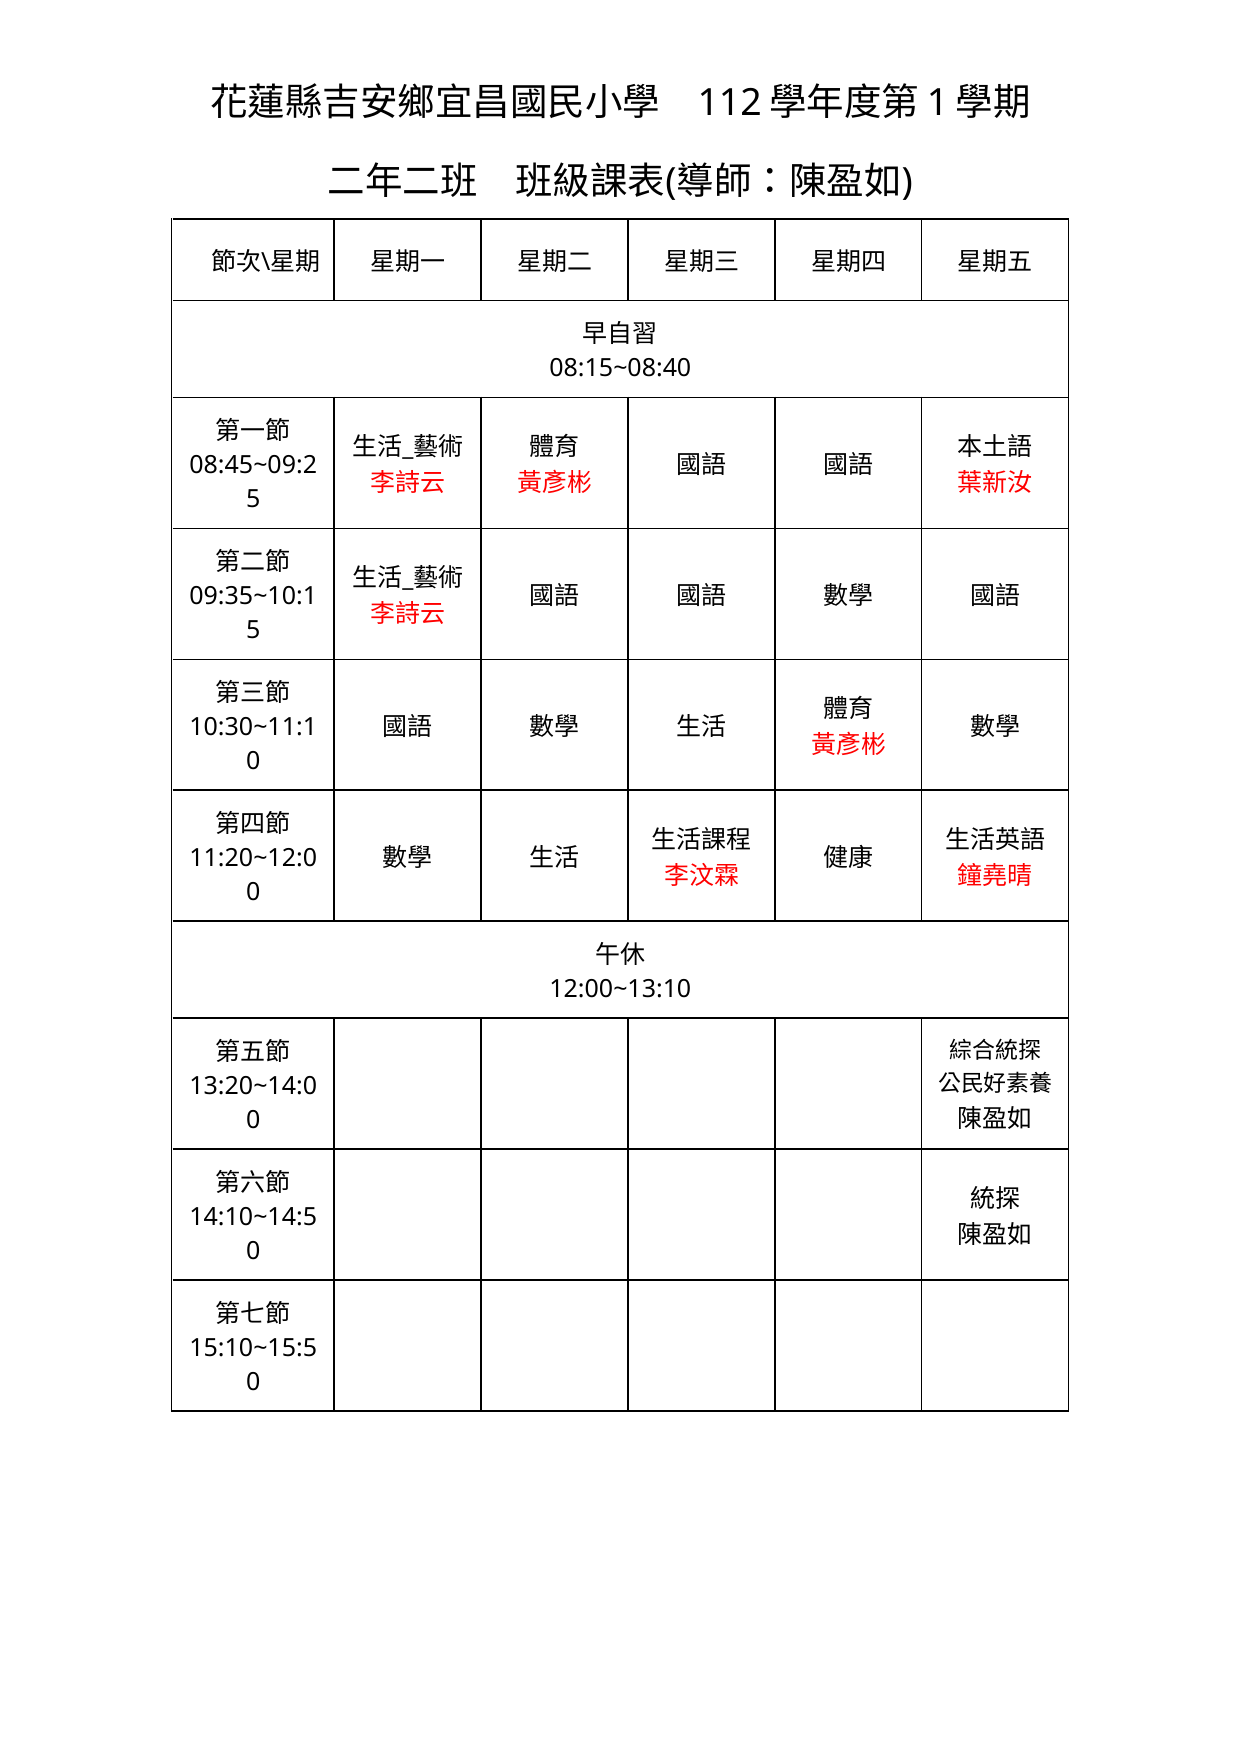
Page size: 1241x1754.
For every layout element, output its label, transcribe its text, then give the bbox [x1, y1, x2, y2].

table_cell 星期二 [482, 220, 627, 300]
table_cell 第三節 10:30~11:10 [172, 660, 333, 789]
table_cell [776, 1019, 921, 1148]
table_cell 數學 [776, 529, 921, 658]
table_cell 二年二班 班級課表(導師：陳盈如) [172, 139, 1068, 218]
table_cell 生活 [629, 660, 774, 789]
table_cell 節次\星期 [172, 219, 333, 300]
table_cell [482, 1019, 627, 1148]
table_cell 體育 黃彥彬 [482, 398, 627, 527]
table_cell 生活_藝術 李詩云 [335, 398, 480, 527]
table_cell [922, 1281, 1068, 1410]
table_cell 本土語 葉新汝 [922, 398, 1068, 527]
table_cell [629, 1150, 774, 1279]
table_cell 數學 [335, 791, 480, 920]
table_cell 國語 [776, 398, 921, 527]
table_cell 星期三 [629, 220, 774, 300]
table_cell 數學 [922, 660, 1068, 789]
table_cell [776, 1150, 921, 1279]
table_cell 國語 [629, 529, 774, 658]
table_cell 第二節 09:35~10:15 [172, 529, 333, 658]
table_cell [776, 1281, 921, 1410]
table_cell 生活_藝術 李詩云 [335, 529, 480, 658]
table_cell 星期四 [776, 220, 921, 300]
table_cell 第一節 08:45~09:25 [172, 398, 333, 527]
table_cell 數學 [482, 660, 627, 789]
table_cell 第四節 11:20~12:00 [172, 790, 333, 920]
table_cell 國語 [335, 660, 480, 789]
table_cell 早自習 08:15~08:40 [172, 301, 1068, 397]
table_cell 第七節 15:10~15:50 [172, 1280, 333, 1410]
table_cell 生活課程 李汶霖 [629, 791, 774, 920]
table_cell 健康 [776, 791, 921, 920]
table_cell 綜合統探 公民好素養 陳盈如 [922, 1019, 1068, 1148]
table_cell [335, 1019, 480, 1148]
table_cell 生活 [482, 791, 627, 920]
table_header 花蓮縣吉安鄉宜昌國民小學 112學年度第1學期 [172, 59, 1068, 138]
table_cell 第六節 14:10~14:50 [172, 1149, 333, 1279]
table_cell [629, 1019, 774, 1148]
table_cell 第五節 13:20~14:00 [172, 1018, 333, 1148]
table_cell 星期五 [922, 220, 1068, 300]
table_cell 體育 黃彥彬 [776, 660, 921, 789]
table_cell 星期一 [335, 220, 480, 300]
table_cell [482, 1281, 627, 1410]
table_cell 國語 [629, 398, 774, 527]
table_cell 國語 [482, 529, 627, 658]
table_cell [482, 1150, 627, 1279]
table_cell [335, 1281, 480, 1410]
table_cell [335, 1150, 480, 1279]
table_cell 國語 [922, 529, 1068, 658]
table_cell [629, 1281, 774, 1410]
table_cell 午休 12:00~13:10 [172, 921, 1068, 1017]
table_cell 生活英語 鐘堯晴 [922, 791, 1068, 920]
table_cell 統探 陳盈如 [922, 1150, 1068, 1279]
